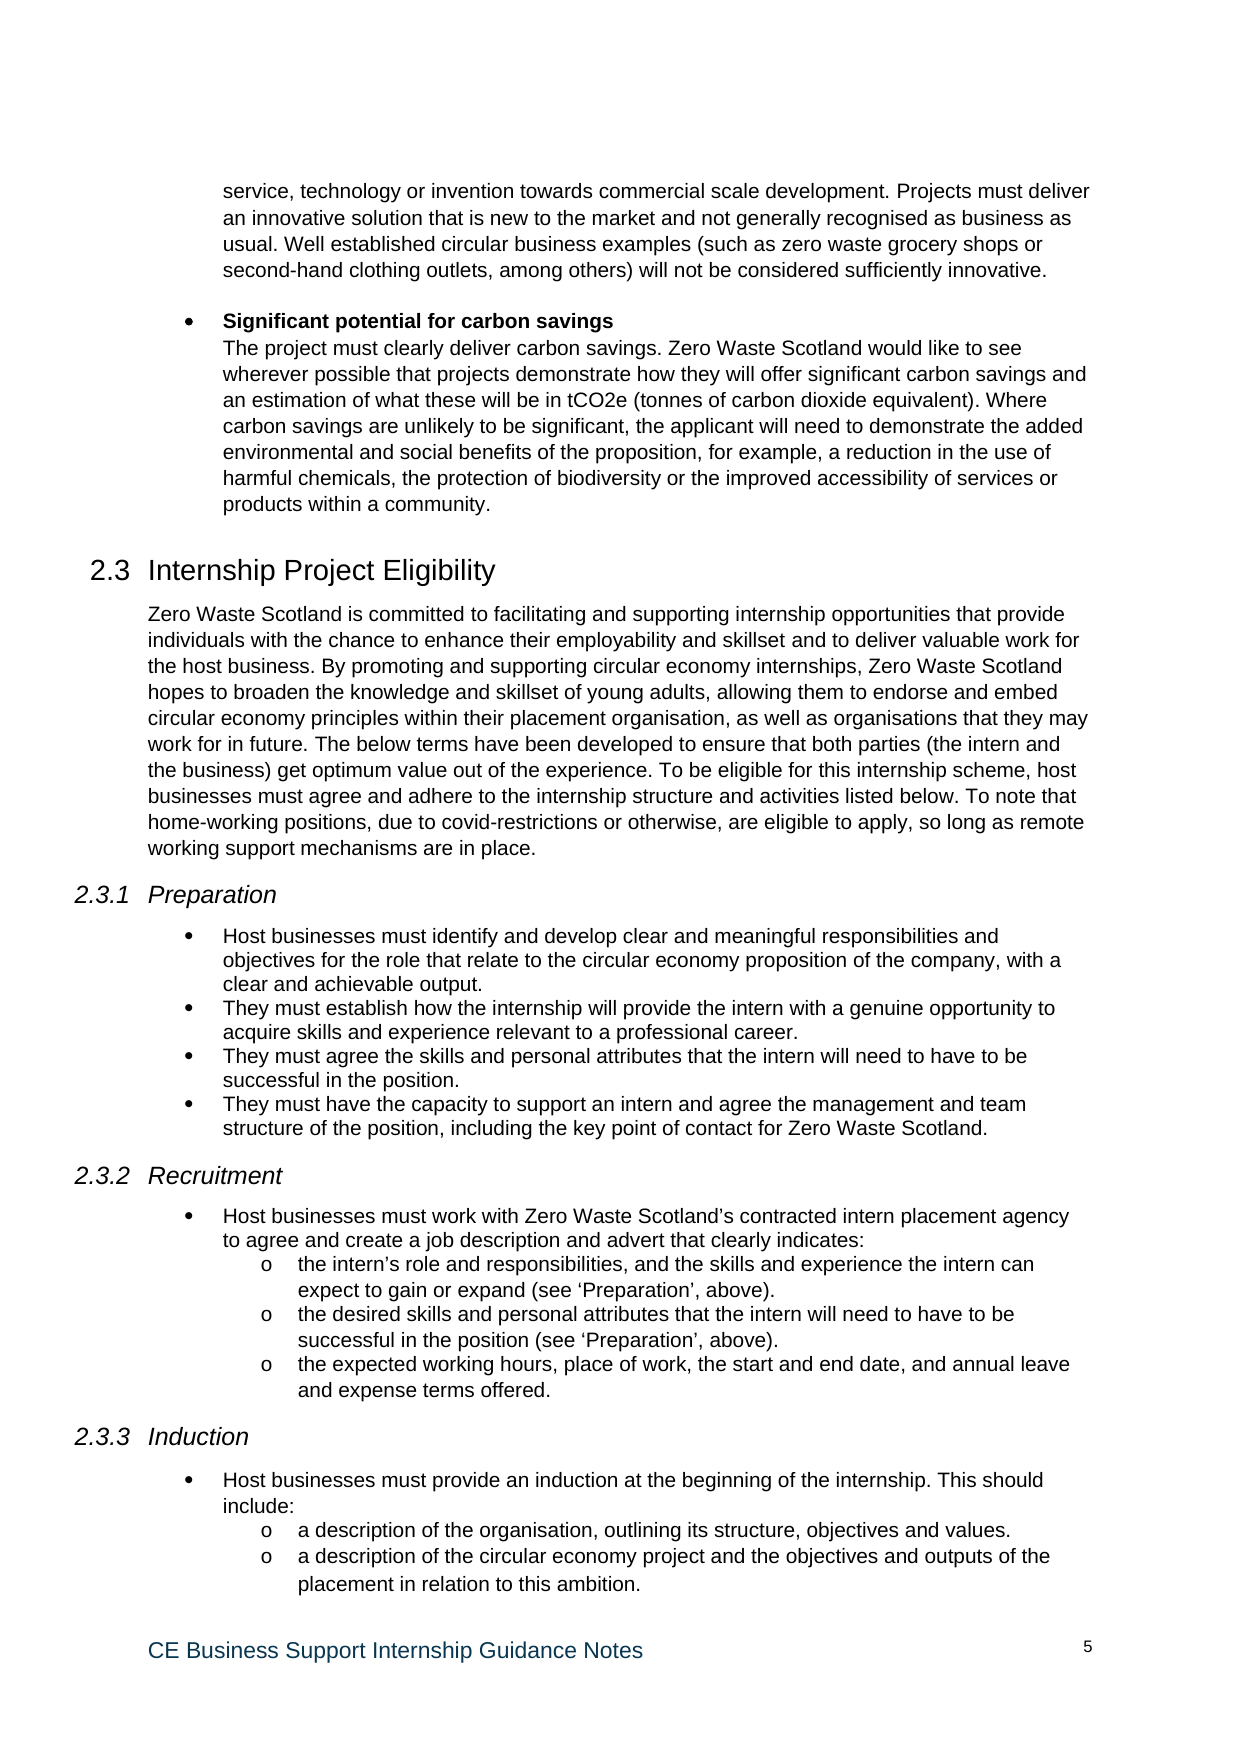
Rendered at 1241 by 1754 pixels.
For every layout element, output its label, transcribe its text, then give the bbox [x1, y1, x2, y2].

list Host businesses must provide an induction at the beginning of the internship. This should include: [185, 1466, 1092, 1518]
list the desired skills and personal attributes that the intern will need to have to be successful in the position (see ‘Preparation’, above). [260, 1302, 1092, 1352]
list the expected working hours, place of work, the start and end date, and annual leave and expense terms offered. [260, 1352, 1092, 1401]
list They must establish how the internship will provide the intern with a genuine opportunity to acquire skills and experience relevant to a professional career. [185, 996, 1092, 1044]
subtitle Preparation [130, 881, 1092, 909]
list a description of the circular economy project and the objectives and outputs of the placement in relation to this ambition. [260, 1544, 1092, 1596]
subtitle Induction [130, 1422, 1092, 1451]
list Significant potential for carbon savings [185, 307, 1092, 333]
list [223, 177, 1092, 281]
list They must have the capacity to support an intern and agree the management and team structure of the position, including the key point of contact for Zero Waste Scotland. [185, 1092, 1092, 1140]
list They must agree the skills and personal attributes that the intern will need to have to be successful in the position. [185, 1044, 1092, 1092]
subtitle Recruitment [130, 1161, 1092, 1189]
subtitle Internship Project Eligibility [130, 553, 1092, 587]
list the intern’s role and responsibilities, and the skills and experience the intern can expect to gain or expand (see ‘Preparation’, above). [260, 1252, 1092, 1302]
list Host businesses must work with Zero Waste Scotland’s contracted intern placement agency to agree and create a job description and advert that clearly indicates: [185, 1204, 1092, 1252]
list The project must clearly deliver carbon savings. Zero Waste Scotland would like to see wherever possible that projects demonstrate how they will offer significant carbon savings and an estimation of what these will be in tCO2e (tonnes of carbon dioxide equivalent). Where carbon savings are unlikely to be significant, the applicant will need to demonstrate the added environmental and social benefits of the proposition, for example, a reduction in the use of harmful chemicals, the protection of biodiversity or the improved accessibility of services or products within a community. [223, 333, 1092, 516]
text Zero Waste Scotland is committed to facilitating and supporting internship opportunities that provide individuals with the chance to enhance their employability and skillset and to deliver valuable work for the host business. By promoting and supporting circular economy internships, Zero Waste Scotland hopes to broaden the knowledge and skillset of young adults, allowing them to endorse and embed circular economy principles within their placement organisation, as well as organisations that they may work for in future. The below terms have been developed to ensure that both parties (the intern and the business) get optimum value out of the experience. To be eligible for this internship scheme, host businesses must agree and adhere to the internship structure and activities listed below. To note that home-working positions, due to covid-restrictions or otherwise, are eligible to apply, so long as remote working support mechanisms are in place. [148, 599, 1092, 860]
list Host businesses must identify and develop clear and meaningful responsibilities and objectives for the role that relate to the circular economy proposition of the company, with a clear and achievable output. [185, 924, 1092, 996]
list a description of the organisation, outlining its structure, objectives and values. [260, 1518, 1092, 1544]
